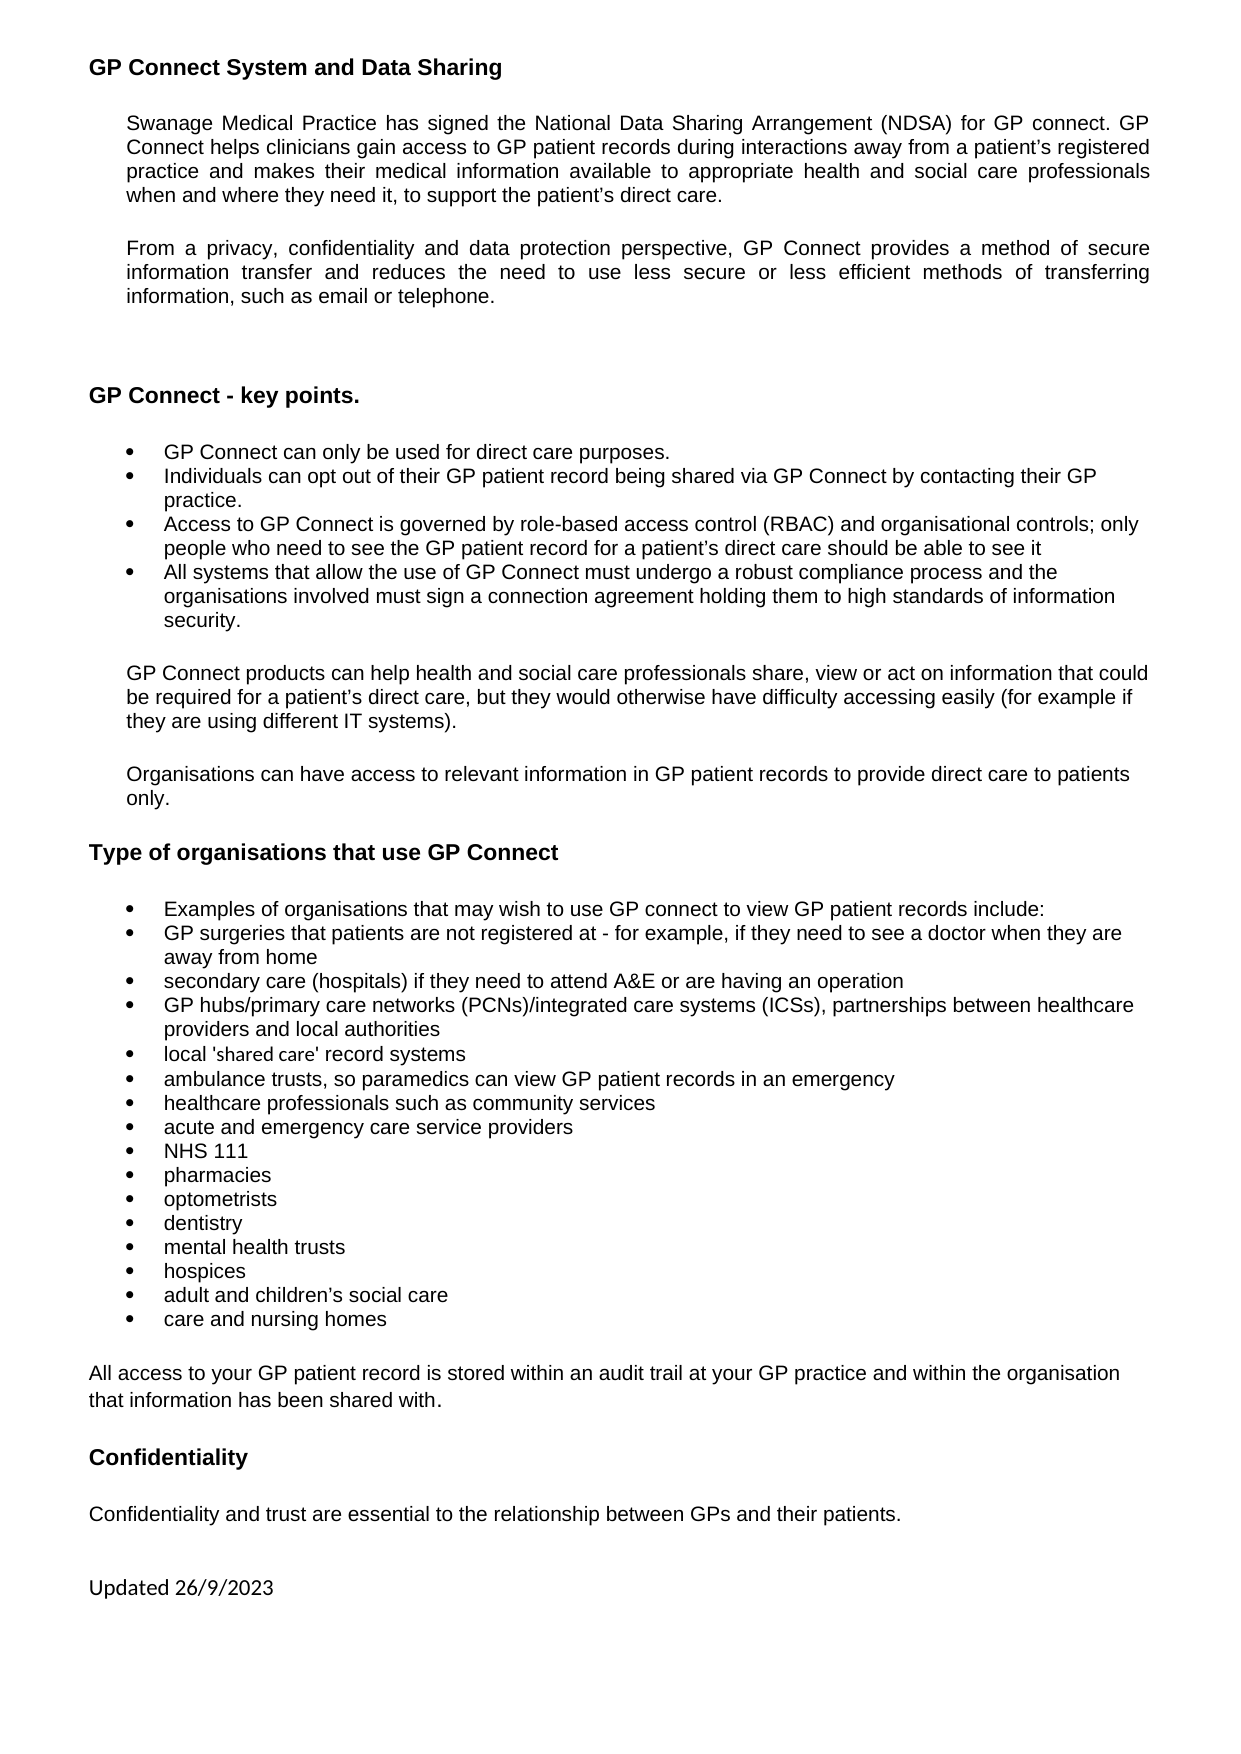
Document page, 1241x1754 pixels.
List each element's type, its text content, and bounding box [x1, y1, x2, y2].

list ambulance trusts, so paramedics can view GP patient records in an emergency [126, 1066, 1152, 1091]
list acute and emergency care service providers [126, 1114, 1152, 1139]
text Confidentiality and trust are essential to the relationship between GPs and their patients. [89, 1502, 1152, 1526]
list mental health trusts [126, 1235, 1152, 1259]
list adult and children’s social care [126, 1283, 1152, 1307]
list GP Connect can only be used for direct care purposes. [126, 440, 1152, 464]
list Examples of organisations that may wish to use GP connect to view GP patient records include: [126, 897, 1152, 921]
list Access to GP Connect is governed by role-based access control (RBAC) and organisational controls; only people who need to see the GP patient record for a patient’s direct care should be able to see it [126, 512, 1152, 560]
text GP Connect System and Data Sharing [89, 53, 1152, 80]
list secondary care (hospitals) if they need to attend A&E or are having an operation [126, 969, 1152, 993]
text GP Connect products can help health and social care professionals share, view or act on information that could be required for a patient’s direct care, but they would otherwise have difficulty accessing easily (for example if they are using different IT systems). [126, 661, 1152, 733]
list Individuals can opt out of their GP patient record being shared via GP Connect by contacting their GP practice. [126, 464, 1152, 512]
text GP Connect - key points. [89, 382, 1152, 409]
list NHS 111 [126, 1139, 1152, 1163]
list optometrists [126, 1187, 1152, 1211]
list healthcare professionals such as community services [126, 1091, 1152, 1114]
list care and nursing homes [126, 1307, 1152, 1331]
text Organisations can have access to relevant information in GP patient records to provide direct care to patients only. [126, 762, 1152, 810]
text Confidentiality [89, 1444, 1152, 1470]
text Type of organisations that use GP Connect [89, 839, 1152, 866]
list pharmacies [126, 1163, 1152, 1187]
list All systems that allow the use of GP Connect must undergo a robust compliance process and the organisations involved must sign a connection agreement holding them to high standards of information security. [126, 560, 1152, 632]
list local 'shared care' record systems [126, 1041, 1152, 1066]
text From a privacy, confidentiality and data protection perspective, GP Connect provides a method of secure information transfer and reduces the need to use less secure or less efficient methods of transferring information, such as email or telephone. [126, 236, 1152, 308]
text All access to your GP patient record is stored within an audit trail at your GP practice and within the organisation that information has been shared with. [89, 1360, 1152, 1413]
list GP surgeries that patients are not registered at - for example, if they need to see a doctor when they are away from home [126, 921, 1152, 969]
list dentistry [126, 1211, 1152, 1235]
list hospices [126, 1259, 1152, 1283]
list GP hubs/primary care networks (PCNs)/integrated care systems (ICSs), partnerships between healthcare providers and local authorities [126, 993, 1152, 1041]
text Swanage Medical Practice has signed the National Data Sharing Arrangement (NDSA) for GP connect. GP Connect helps clinicians gain access to GP patient records during interactions away from a patient’s registered practice and makes their medical information available to appropriate health and social care professionals when and where they need it, to support the patient’s direct care. [126, 111, 1152, 207]
